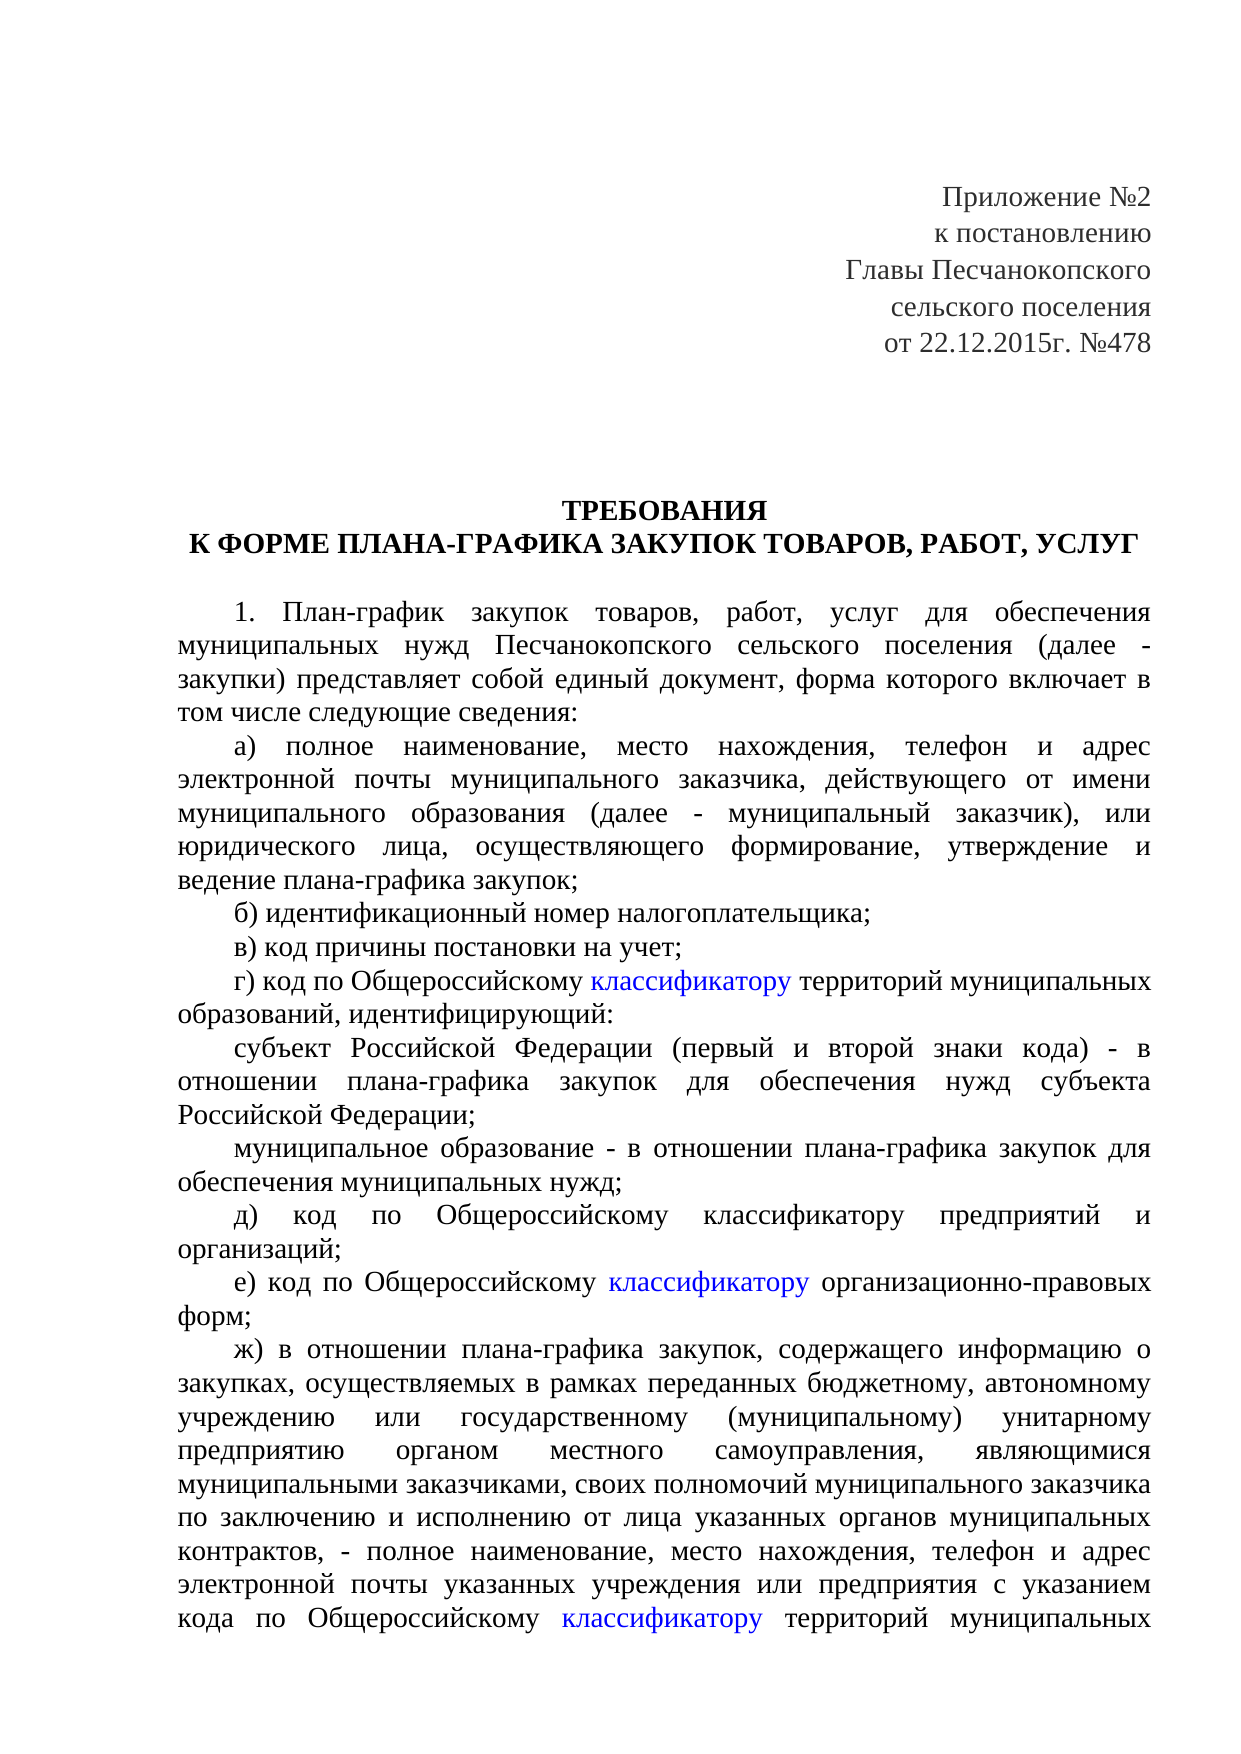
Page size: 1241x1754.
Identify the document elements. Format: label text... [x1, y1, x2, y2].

text в) код причины постановки на учет; [177, 929, 1152, 963]
text сельского поселения [177, 286, 1152, 322]
text д) код по Общероссийскому классификатору предприятий и организаций; [177, 1197, 1152, 1264]
text б) идентификационный номер налогоплательщика; [177, 896, 1152, 929]
text е) код по Общероссийскому классификатору организационно-правовых форм; [177, 1264, 1152, 1332]
text г) код по Общероссийскому классификатору территорий муниципальных образований, идентифицирующий: [177, 963, 1152, 1030]
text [177, 1332, 1152, 1633]
title ТРЕБОВАНИЯ [177, 493, 1152, 527]
text к постановлению [177, 212, 1152, 249]
text Приложение №2 [177, 176, 1152, 212]
text 1. План-график закупок товаров, работ, услуг для обеспечения муниципальных нужд Песчанокопского сельского поселения (далее - закупки) представляет собой единый документ, форма которого включает в том числе следующие сведения: [177, 594, 1152, 728]
text а) полное наименование, место нахождения, телефон и адрес электронной почты муниципального заказчика, действующего от имени муниципального образования (далее - муниципальный заказчик), или юридического лица, осуществляющего формирование, утверждение и ведение плана-графика закупок; [177, 728, 1152, 896]
text муниципальное образование - в отношении плана-графика закупок для обеспечения муниципальных нужд; [177, 1130, 1152, 1197]
title К ФОРМЕ ПЛАНА-ГРАФИКА ЗАКУПОК ТОВАРОВ, РАБОТ, УСЛУГ [177, 527, 1152, 560]
text от 22.12.2015г. №478 [177, 322, 1152, 359]
text субъект Российской Федерации (первый и второй знаки кода) - в отношении плана-графика закупок для обеспечения нужд субъекта Российской Федерации; [177, 1030, 1152, 1130]
text Главы Песчанокопского [177, 249, 1152, 286]
